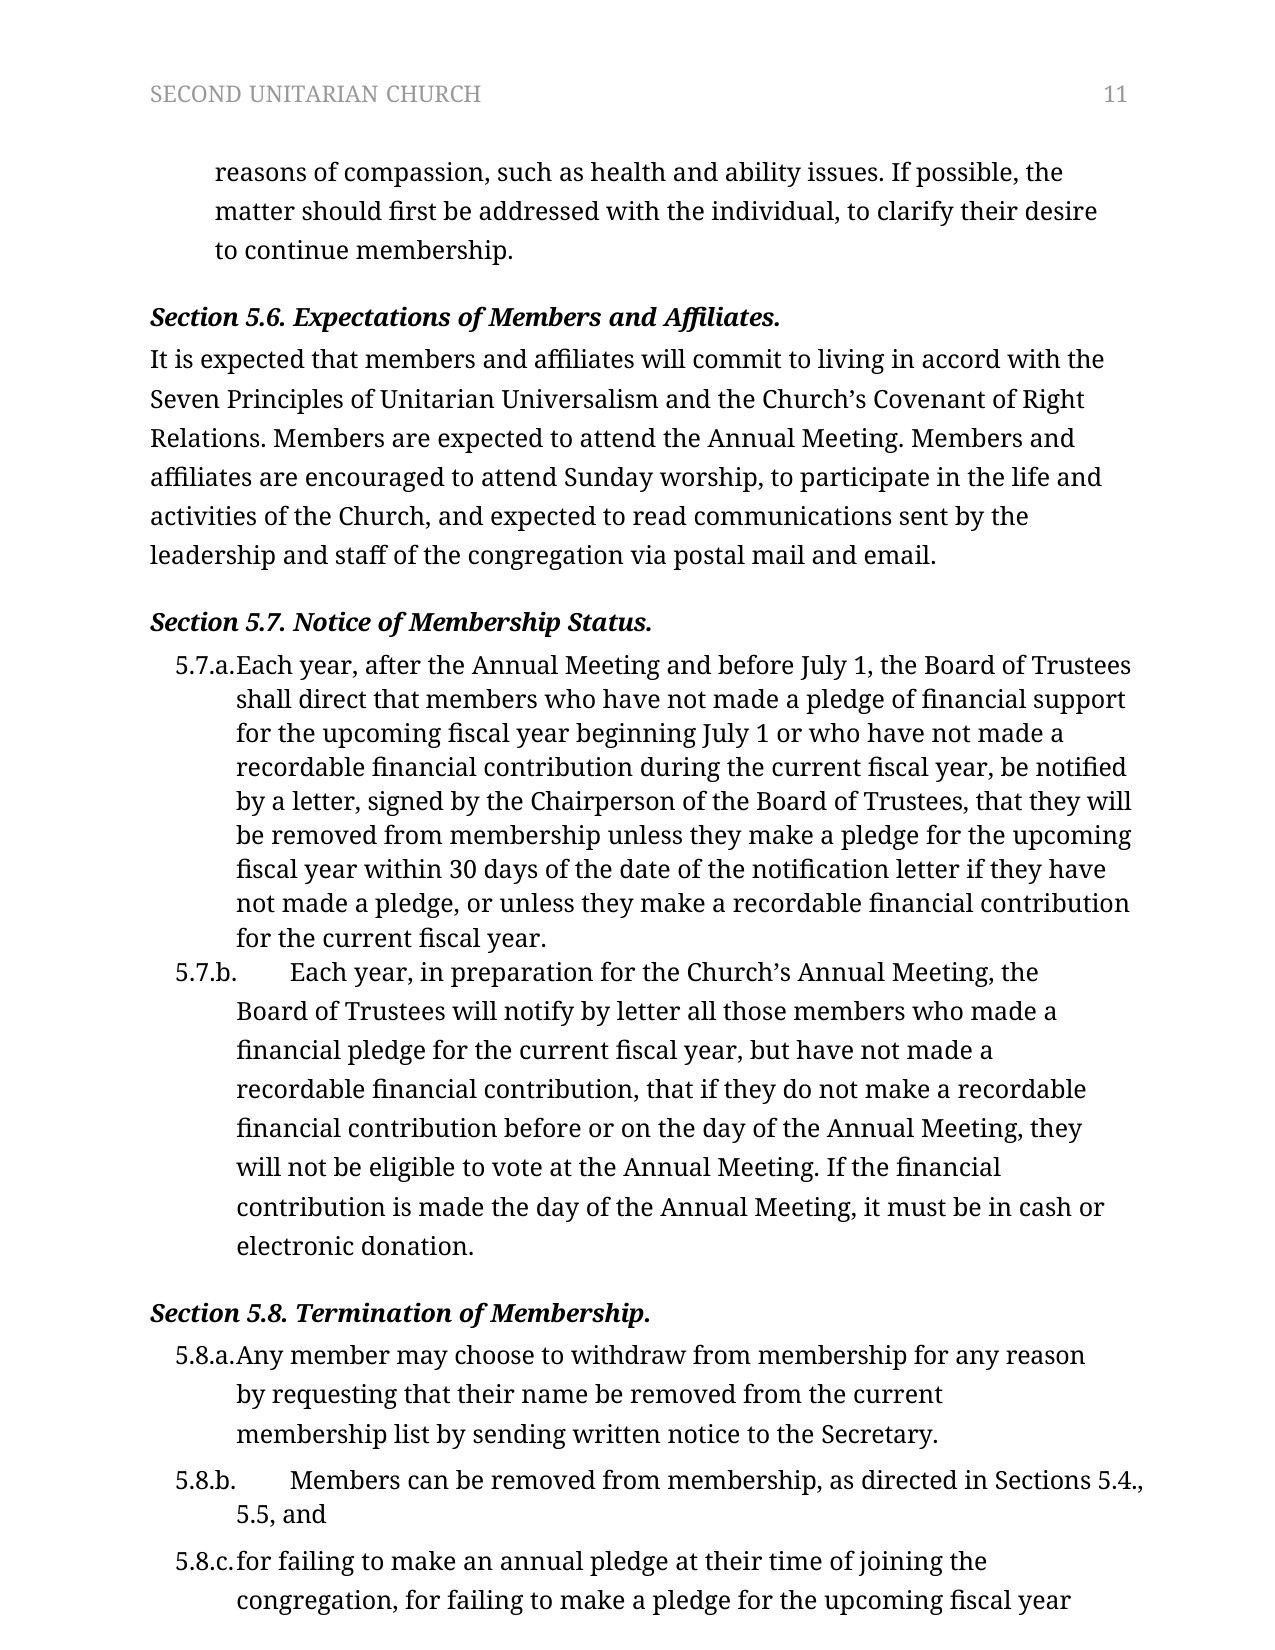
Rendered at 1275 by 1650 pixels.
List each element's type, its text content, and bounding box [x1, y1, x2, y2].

subtitle Section 5.7. Notice of Membership Status. [150, 605, 1148, 639]
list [175, 1543, 1102, 1616]
subtitle Section 5.6. Expectations of Members and Aﬃliates. [150, 299, 1148, 334]
subtitle Section 5.8. Termination of Membership. [150, 1296, 1148, 1329]
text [214, 154, 1118, 267]
list Members can be removed from membership, as directed in Sections 5.4., 5.5, and [175, 1463, 1148, 1531]
list Each year, in preparation for the Church’s Annual Meeting, the Board of Trustees will notify by letter all those members who made a financial pledge for the current fiscal year, but have not made a recordable financial contribution, that if they do not make a recordable financial contribution before or on the day of the Annual Meeting, they will not be eligible to vote at the Annual Meeting. If the financial contribution is made the day of the Annual Meeting, it must be in cash or electronic donation. [175, 954, 1114, 1262]
text It is expected that members and affiliates will commit to living in accord with the Seven Principles of Unitarian Universalism and the Church’s Covenant of Right Relations. Members are expected to attend the Annual Meeting. Members and affiliates are encouraged to attend Sunday worship, to participate in the life and activities of the Church, and expected to read communications sent by the leadership and staff of the congregation via postal mail and email. [150, 342, 1118, 572]
list Any member may choose to withdraw from membership for any reason by requesting that their name be removed from the current membership list by sending written notice to the Secretary. [175, 1338, 1091, 1450]
list Each year, after the Annual Meeting and before July 1, the Board of Trustees shall direct that members who have not made a pledge of financial support for the upcoming fiscal year beginning July 1 or who have not made a recordable financial contribution during the current fiscal year, be notified by a letter, signed by the Chairperson of the Board of Trustees, that they will be removed from membership unless they make a pledge for the upcoming fiscal year within 30 days of the date of the notification letter if they have not made a pledge, or unless they make a recordable financial contribution for the current fiscal year. [175, 648, 1148, 954]
